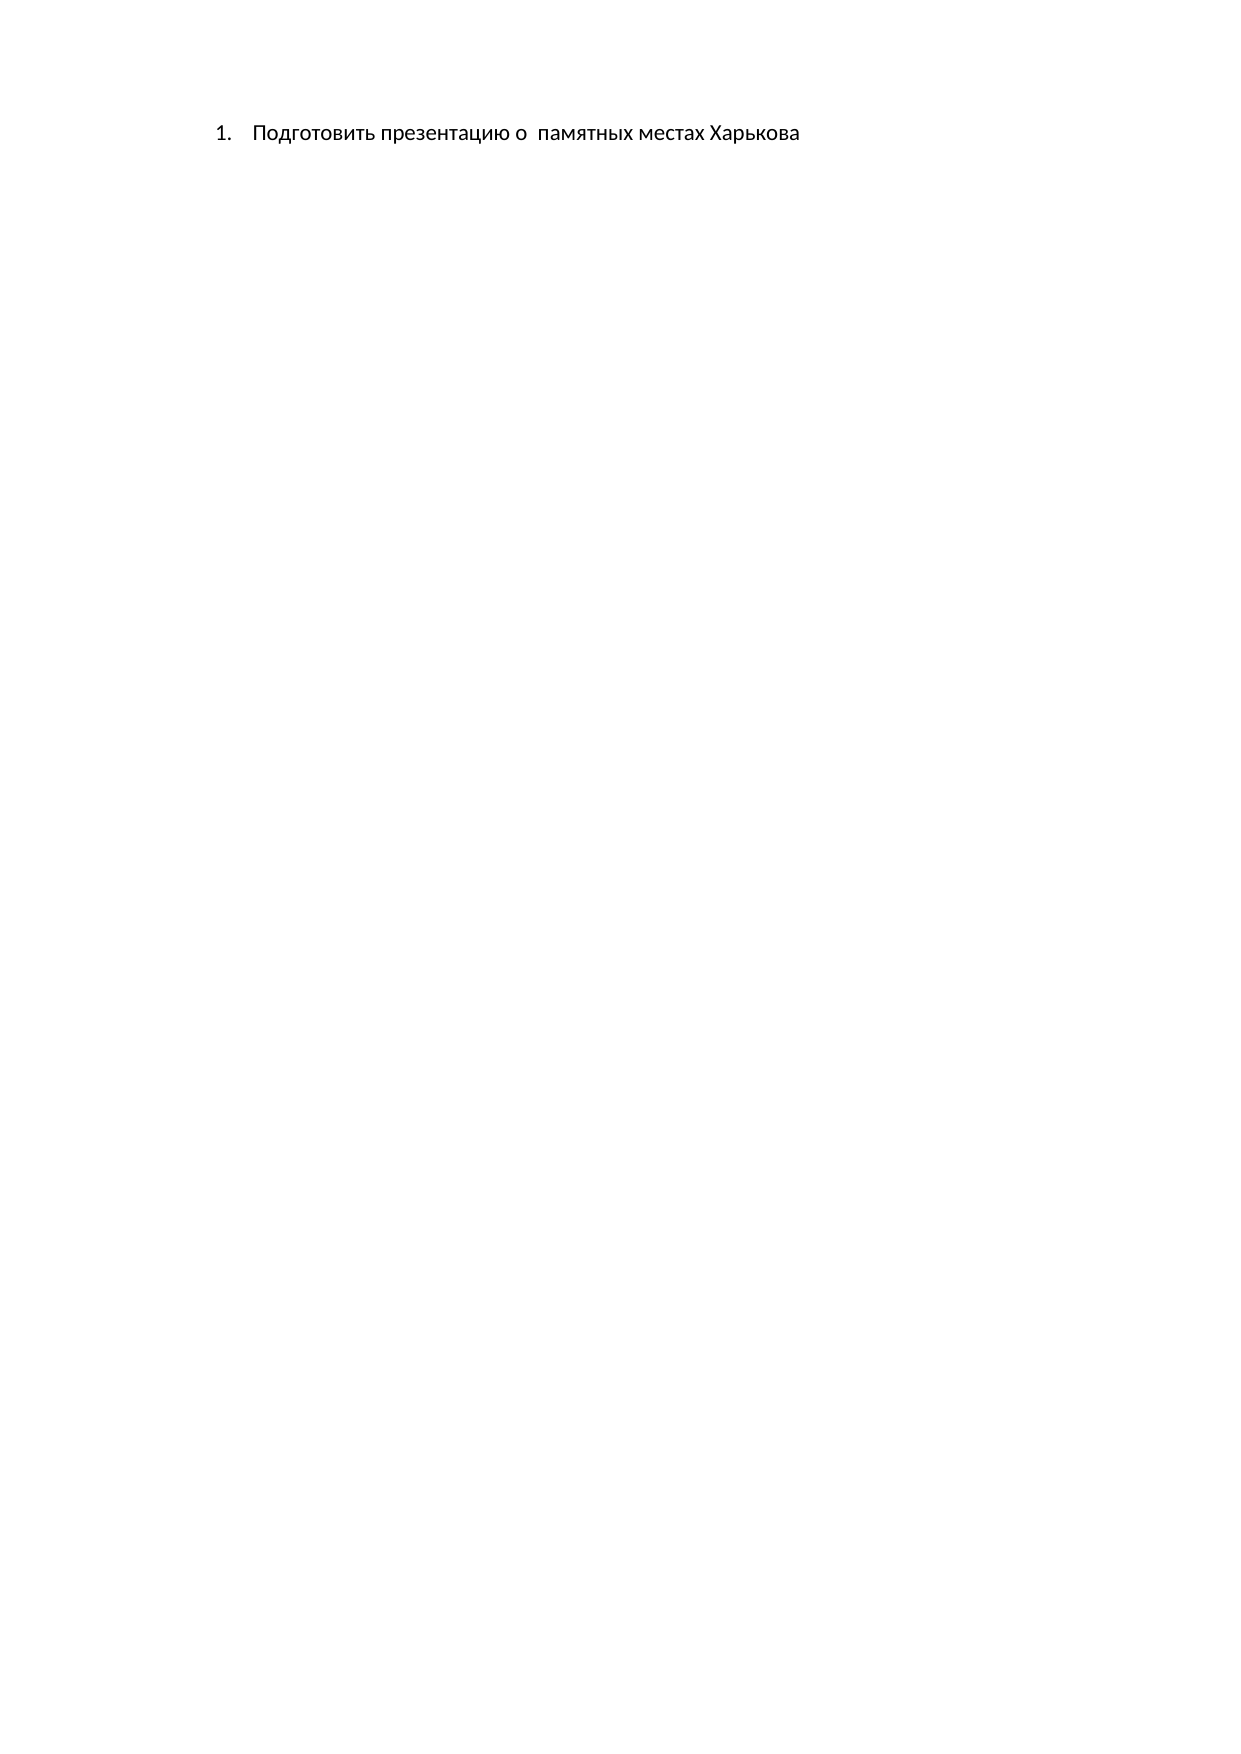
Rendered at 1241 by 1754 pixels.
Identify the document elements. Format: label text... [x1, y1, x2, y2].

list Подготовить презентацию о памятных местах Харькова [215, 118, 1152, 146]
